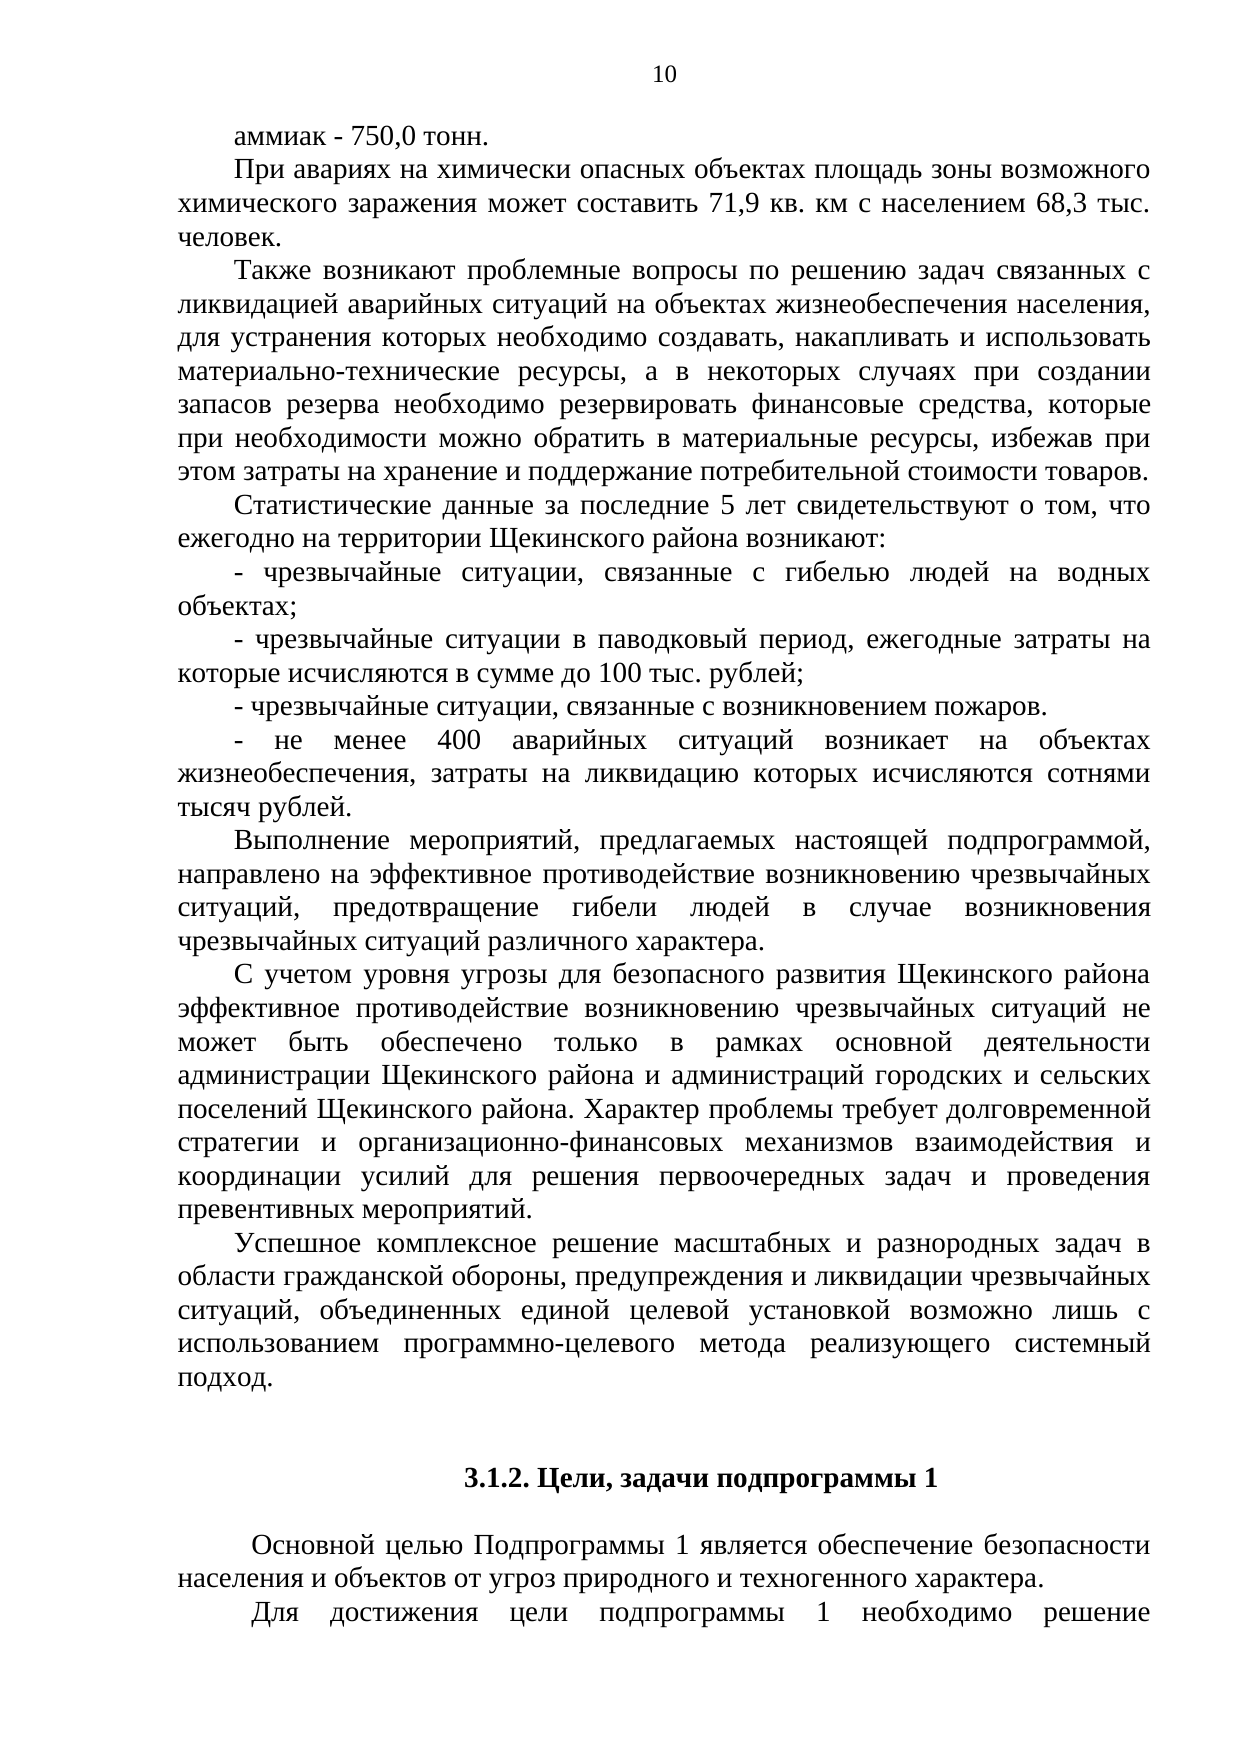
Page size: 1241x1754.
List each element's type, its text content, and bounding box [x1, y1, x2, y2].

text Также возникают проблемные вопросы по решению задач связанных с ликвидацией аварийных ситуаций на объектах жизнеобеспечения населения, для устранения которых необходимо создавать, накапливать и использовать материально-технические ресурсы, а в некоторых случаях при создании запасов резерва необходимо резервировать финансовые средства, которые при необходимости можно обратить в материальные ресурсы, избежав при этом затраты на хранение и поддержание потребительной стоимости товаров. [177, 252, 1152, 487]
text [177, 1594, 1152, 1627]
text Основной целью Подпрограммы 1 является обеспечение безопасности населения и объектов от угроз природного и техногенного характера. [177, 1527, 1152, 1594]
text С учетом уровня угрозы для безопасного развития Щекинского района эффективное противодействие возникновению чрезвычайных ситуаций не может быть обеспечено только в рамках основной деятельности администрации Щекинского района и администраций городских и сельских поселений Щекинского района. Характер проблемы требует долговременной стратегии и организационно-финансовых механизмов взаимодействия и координации усилий для решения первоочередных задач и проведения превентивных мероприятий. [177, 957, 1152, 1225]
text - чрезвычайные ситуации в паводковый период, ежегодные затраты на которые исчисляются в сумме до 100 тыс. рублей; [177, 621, 1152, 688]
text - чрезвычайные ситуации, связанные с гибелью людей на водных объектах; [177, 554, 1152, 621]
text Успешное комплексное решение масштабных и разнородных задач в области гражданской обороны, предупреждения и ликвидации чрезвычайных ситуаций, объединенных единой целевой установкой возможно лишь с использованием программно-целевого метода реализующего системный подход. [177, 1225, 1152, 1393]
text Выполнение мероприятий, предлагаемых настоящей подпрограммой, направлено на эффективное противодействие возникновению чрезвычайных ситуаций, предотвращение гибели людей в случае возникновения чрезвычайных ситуаций различного характера. [177, 822, 1152, 957]
text 3.1.2. Цели, задачи подпрограммы 1 [177, 1460, 1152, 1493]
text - не менее 400 аварийных ситуаций возникает на объектах жизнеобеспечения, затраты на ликвидацию которых исчисляются сотнями тысяч рублей. [177, 722, 1152, 822]
text При авариях на химически опасных объектах площадь зоны возможного химического заражения может составить 71,9 кв. км с населением 68,3 тыс. человек. [177, 152, 1152, 252]
text Статистические данные за последние 5 лет свидетельствуют о том, что ежегодно на территории Щекинского района возникают: [177, 487, 1152, 554]
text аммиак - 750,0 тонн. [177, 118, 1152, 152]
text - чрезвычайные ситуации, связанные с возникновением пожаров. [177, 688, 1152, 722]
